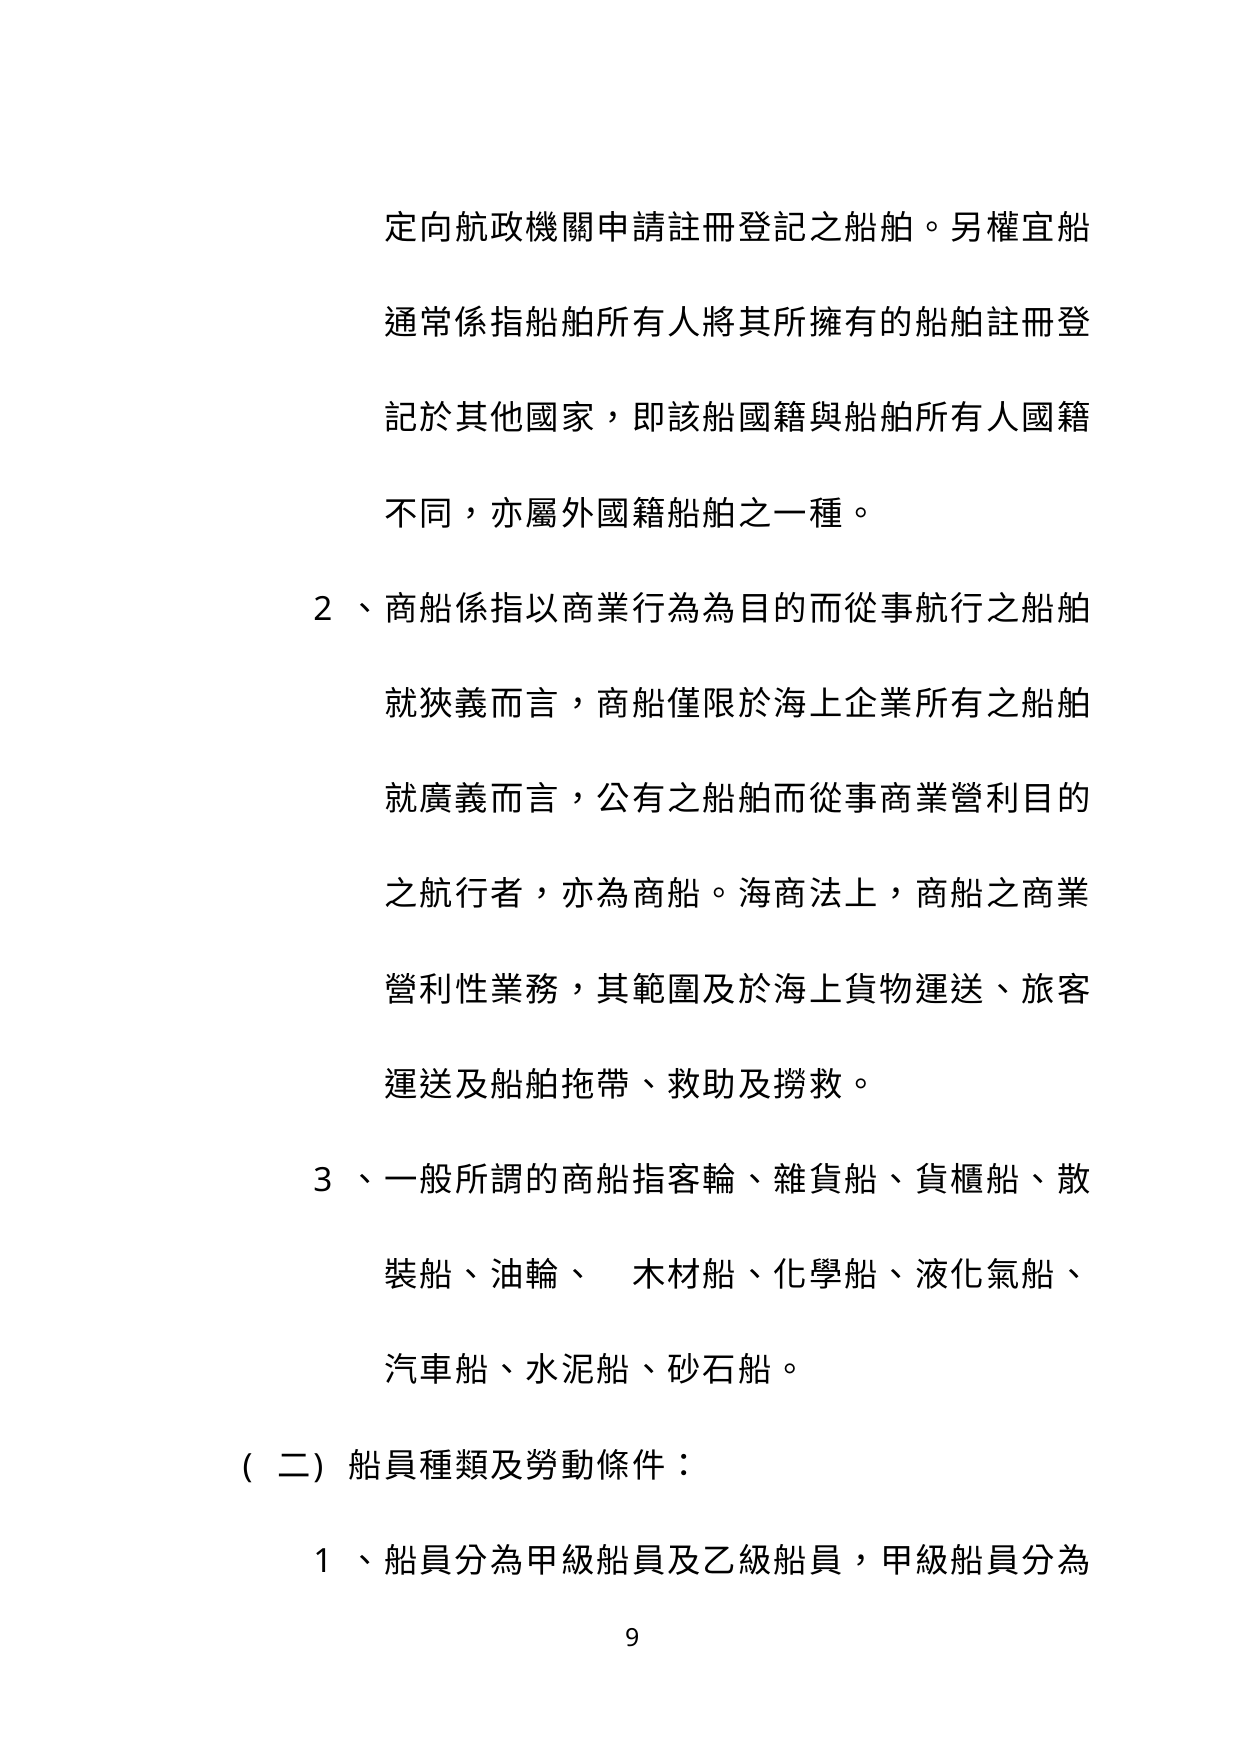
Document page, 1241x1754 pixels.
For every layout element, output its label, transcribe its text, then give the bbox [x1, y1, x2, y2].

subtitle 依船舶法第5條規定，所稱中華民國船舶，指依中華民國法律，經航政機關核准註冊登記之船舶。至外國籍船舶係指非依船舶法第5條規定向航政機關申請註冊登記之船舶。另權宜船通常係指船舶所有人將其所擁有的船舶註冊登記於其他國家，即該船國籍與船舶所有人國籍不同，亦屬外國籍船舶之一種。 [296, 177, 1092, 558]
subtitle 商船係指以商業行為為目的而從事航行之船舶。就狹義而言，商船僅限於海上企業所有之船舶；就廣義而言，公有之船舶而從事商業營利目的之航行者，亦為商船。海商法上，商船之商業營利性業務，其範圍及於海上貨物運送、旅客運送及船舶拖帶、救助及撈救。 [296, 558, 1092, 1129]
subtitle 船員分為甲級船員及乙級船員，甲級船員分為航行員和輪機員，乙級船員指甲級船員以外之船員，例如普通水手、幹練水手、機匠、銅匠、廚師、服務生、舵工，如下圖： [296, 1510, 1092, 1605]
subtitle 船員種類及勞動條件： [242, 1415, 1092, 1510]
subtitle 一般所謂的商船指客輪、雜貨船、貨櫃船、散裝船、油輪、 木材船、化學船、液化氣船、汽車船、水泥船、砂石船。 [296, 1129, 1092, 1415]
